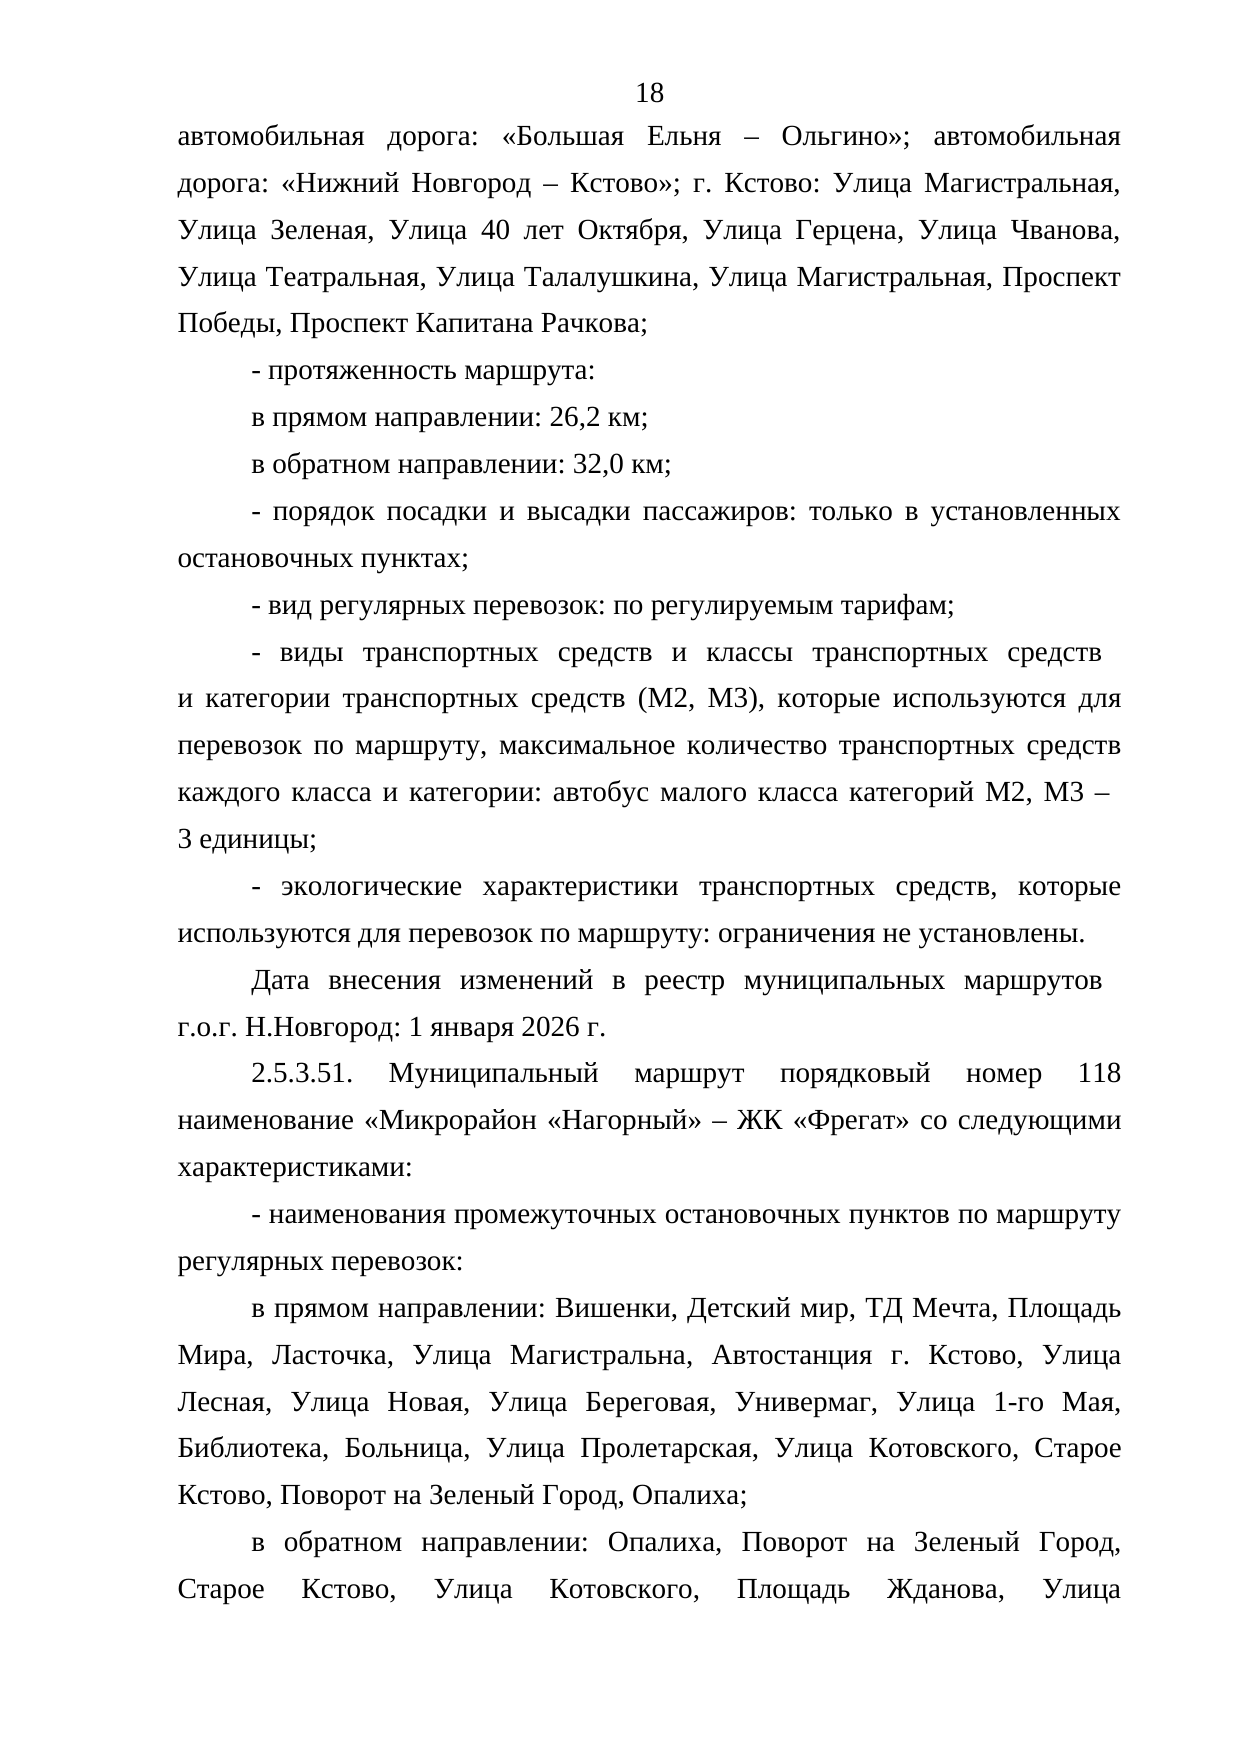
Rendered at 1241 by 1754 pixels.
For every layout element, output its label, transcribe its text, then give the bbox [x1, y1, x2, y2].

text Дата внесения изменений в реестр муниципальных маршрутов г.о.г. Н.Новгород: 1 января 2026 г. [177, 962, 1122, 1042]
text - порядок посадки и высадки пассажиров: только в установленных остановочных пунктах; [177, 493, 1122, 573]
text - вид регулярных перевозок: по регулируемым тарифам; [177, 587, 1122, 620]
text в обратном направлении: 32,0 км; [177, 446, 1122, 480]
text в прямом направлении: Вишенки, Детский мир, ТД Мечта, Площадь Мира, Ласточка, Улица Магистральна, Автостанция г. Кстово, Улица Лесная, Улица Новая, Улица Береговая, Универмаг, Улица 1-го Мая, Библиотека, Больница, Улица Пролетарская, Улица Котовского, Старое Кстово, Поворот на Зеленый Город, Опалиха; [177, 1290, 1122, 1511]
text 2.5.3.51. Муниципальный маршрут порядковый номер 118 наименование «Микрорайон «Нагорный» – ЖК «Фрегат» со следующими характеристиками: [177, 1056, 1122, 1183]
text в прямом направлении: 26,2 км; [177, 399, 1122, 433]
text - экологические характеристики транспортных средств, которые используются для перевозок по маршруту: ограничения не установлены. [177, 868, 1122, 948]
text - наименования промежуточных остановочных пунктов по маршруту регулярных перевозок: [177, 1196, 1122, 1277]
text - протяженность маршрута: [177, 352, 1122, 386]
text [177, 1524, 1122, 1605]
text - виды транспортных средств и классы транспортных средств и категории транспортных средств (М2, М3), которые используются для перевозок по маршруту, максимальное количество транспортных средств каждого класса и категории: автобус малого класса категорий М2, М3 – 3 единицы; [177, 634, 1122, 855]
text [177, 118, 1122, 339]
